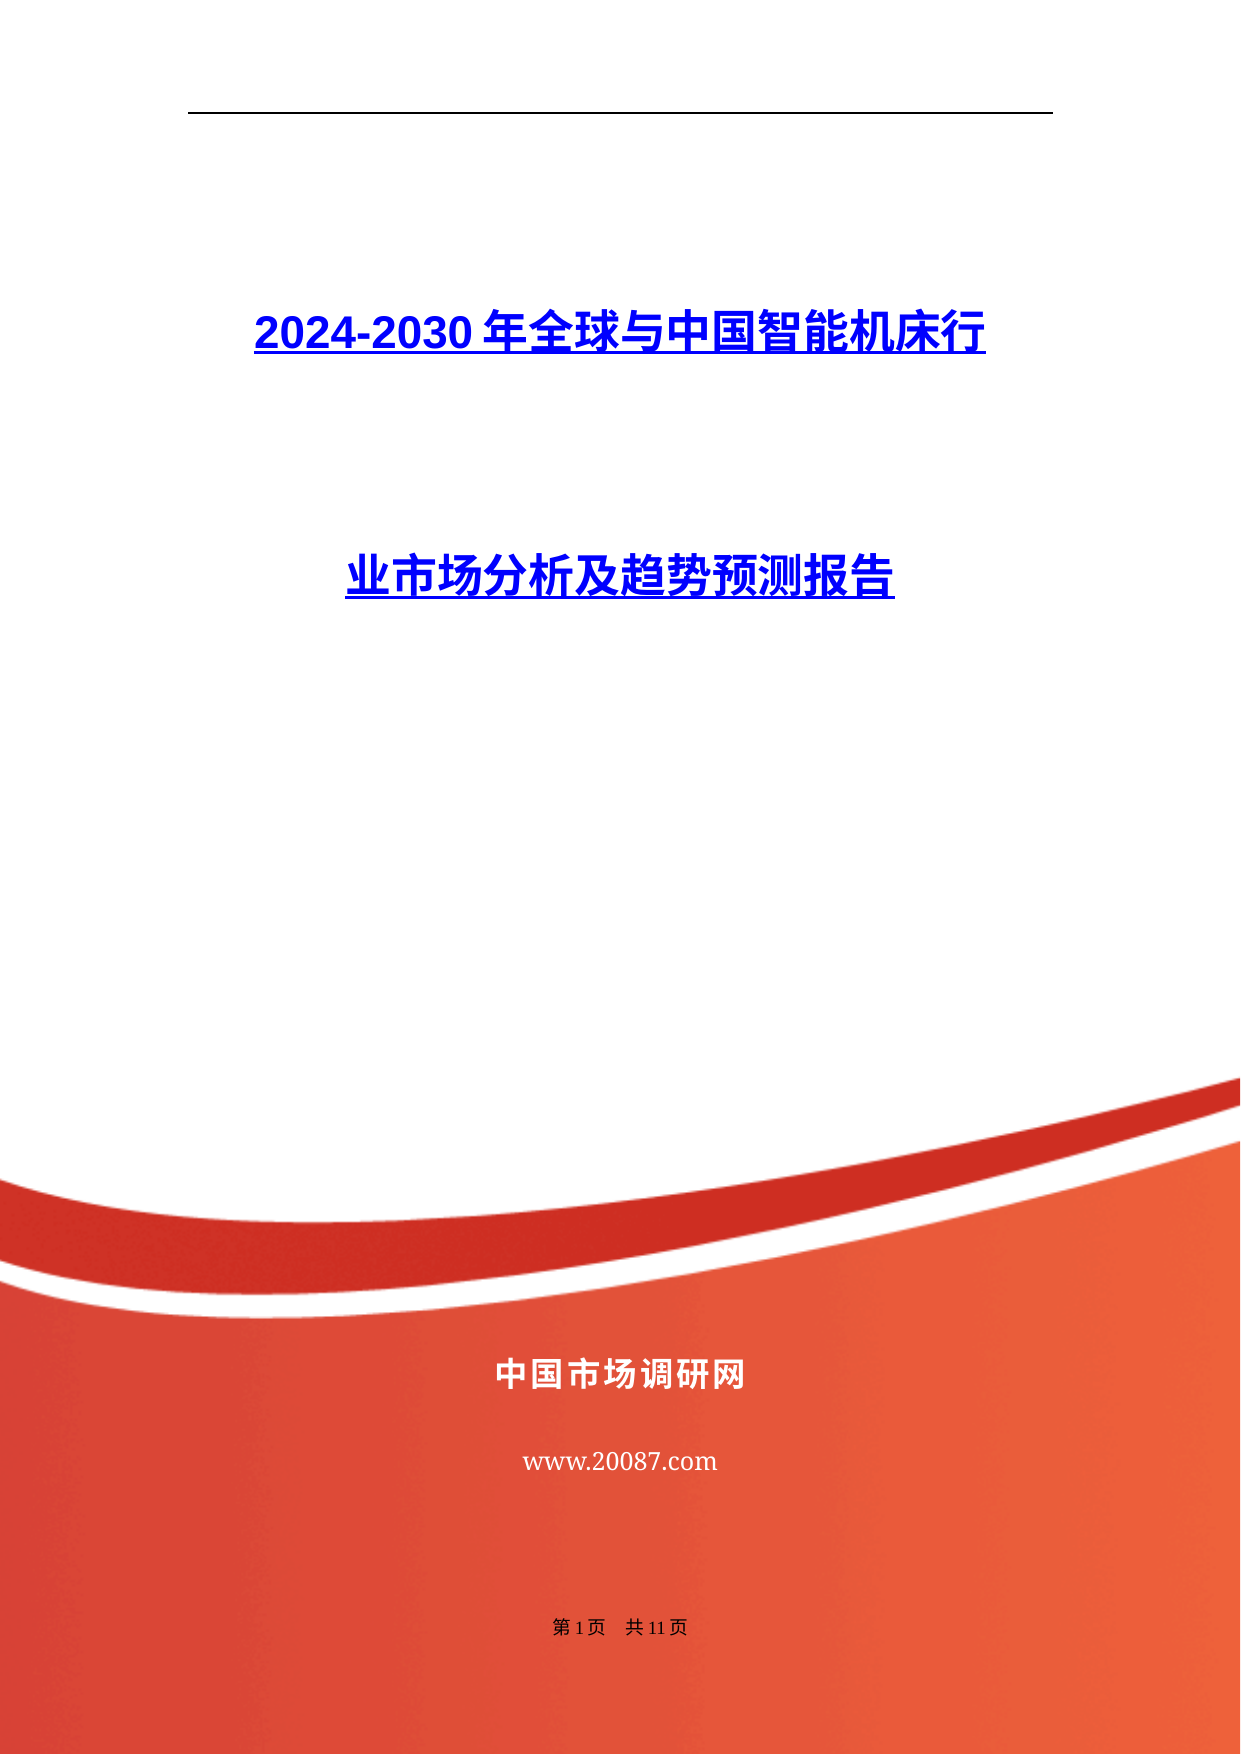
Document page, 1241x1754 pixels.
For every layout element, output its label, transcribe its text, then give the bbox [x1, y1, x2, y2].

picture [0, 1006, 1241, 1754]
table_header 2024-2030年全球与中国智能机床行业市场分析及趋势预测报告 [188, 207, 1053, 773]
text www.20087.com [187, 1428, 1053, 1493]
subtitle 中国市场调研网 [187, 1339, 1053, 1404]
